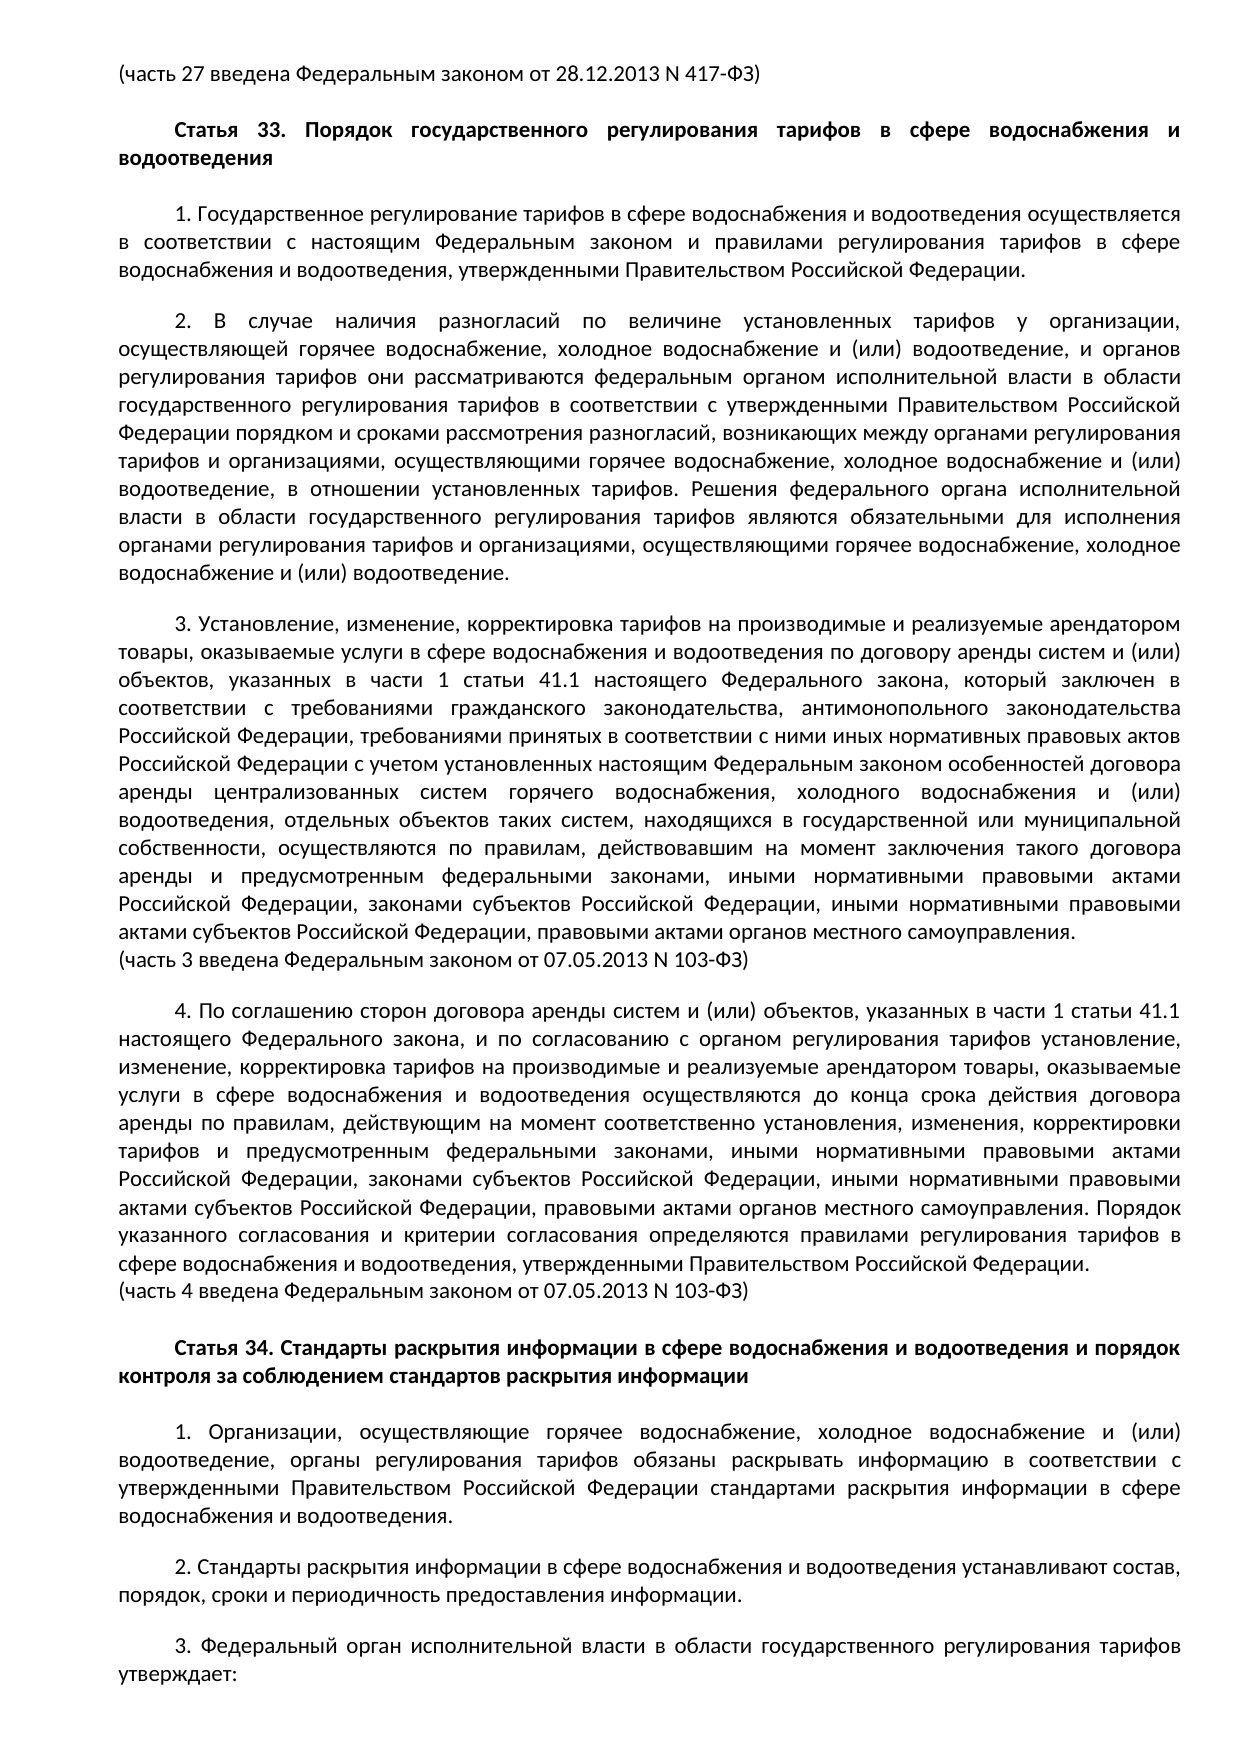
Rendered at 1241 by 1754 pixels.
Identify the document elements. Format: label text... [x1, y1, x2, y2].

text (часть 4 введена Федеральным законом от 07.05.2013 N 103-ФЗ) [118, 1277, 1181, 1305]
text 2. В случае наличия разногласий по величине установленных тарифов у организации, осуществляющей горячее водоснабжение, холодное водоснабжение и (или) водоотведение, и органов регулирования тарифов они рассматриваются федеральным органом исполнительной власти в области государственного регулирования тарифов в соответствии с утвержденными Правительством Российской Федерации порядком и сроками рассмотрения разногласий, возникающих между органами регулирования тарифов и организациями, осуществляющими горячее водоснабжение, холодное водоснабжение и (или) водоотведение, в отношении установленных тарифов. Решения федерального органа исполнительной власти в области государственного регулирования тарифов являются обязательными для исполнения органами регулирования тарифов и организациями, осуществляющими горячее водоснабжение, холодное водоснабжение и (или) водоотведение. [118, 306, 1181, 586]
text 1. Государственное регулирование тарифов в сфере водоснабжения и водоотведения осуществляется в соответствии с настоящим Федеральным законом и правилами регулирования тарифов в сфере водоснабжения и водоотведения, утвержденными Правительством Российской Федерации. [118, 199, 1181, 283]
text 2. Стандарты раскрытия информации в сфере водоснабжения и водоотведения устанавливают состав, порядок, сроки и периодичность предоставления информации. [118, 1552, 1181, 1608]
text 3. Федеральный орган исполнительной власти в области государственного регулирования тарифов утверждает: [118, 1631, 1181, 1687]
title Статья 34. Стандарты раскрытия информации в сфере водоснабжения и водоотведения и порядок контроля за соблюдением стандартов раскрытия информации [118, 1333, 1181, 1389]
text (часть 3 введена Федеральным законом от 07.05.2013 N 103-ФЗ) [118, 946, 1181, 973]
text 4. По соглашению сторон договора аренды систем и (или) объектов, указанных в части 1 статьи 41.1 настоящего Федерального закона, и по согласованию с органом регулирования тарифов установление, изменение, корректировка тарифов на производимые и реализуемые арендатором товары, оказываемые услуги в сфере водоснабжения и водоотведения осуществляются до конца срока действия договора аренды по правилам, действующим на момент соответственно установления, изменения, корректировки тарифов и предусмотренным федеральными законами, иными нормативными правовыми актами Российской Федерации, законами субъектов Российской Федерации, иными нормативными правовыми актами субъектов Российской Федерации, правовыми актами органов местного самоуправления. Порядок указанного согласования и критерии согласования определяются правилами регулирования тарифов в сфере водоснабжения и водоотведения, утвержденными Правительством Российской Федерации. [118, 996, 1181, 1277]
title Статья 33. Порядок государственного регулирования тарифов в сфере водоснабжения и водоотведения [118, 115, 1181, 171]
text (часть 27 введена Федеральным законом от 28.12.2013 N 417-ФЗ) [118, 59, 1181, 87]
text 1. Организации, осуществляющие горячее водоснабжение, холодное водоснабжение и (или) водоотведение, органы регулирования тарифов обязаны раскрывать информацию в соответствии с утвержденными Правительством Российской Федерации стандартами раскрытия информации в сфере водоснабжения и водоотведения. [118, 1417, 1181, 1529]
text 3. Установление, изменение, корректировка тарифов на производимые и реализуемые арендатором товары, оказываемые услуги в сфере водоснабжения и водоотведения по договору аренды систем и (или) объектов, указанных в части 1 статьи 41.1 настоящего Федерального закона, который заключен в соответствии с требованиями гражданского законодательства, антимонопольного законодательства Российской Федерации, требованиями принятых в соответствии с ними иных нормативных правовых актов Российской Федерации с учетом установленных настоящим Федеральным законом особенностей договора аренды централизованных систем горячего водоснабжения, холодного водоснабжения и (или) водоотведения, отдельных объектов таких систем, находящихся в государственной или муниципальной собственности, осуществляются по правилам, действовавшим на момент заключения такого договора аренды и предусмотренным федеральными законами, иными нормативными правовыми актами Российской Федерации, законами субъектов Российской Федерации, иными нормативными правовыми актами субъектов Российской Федерации, правовыми актами органов местного самоуправления. [118, 609, 1181, 946]
